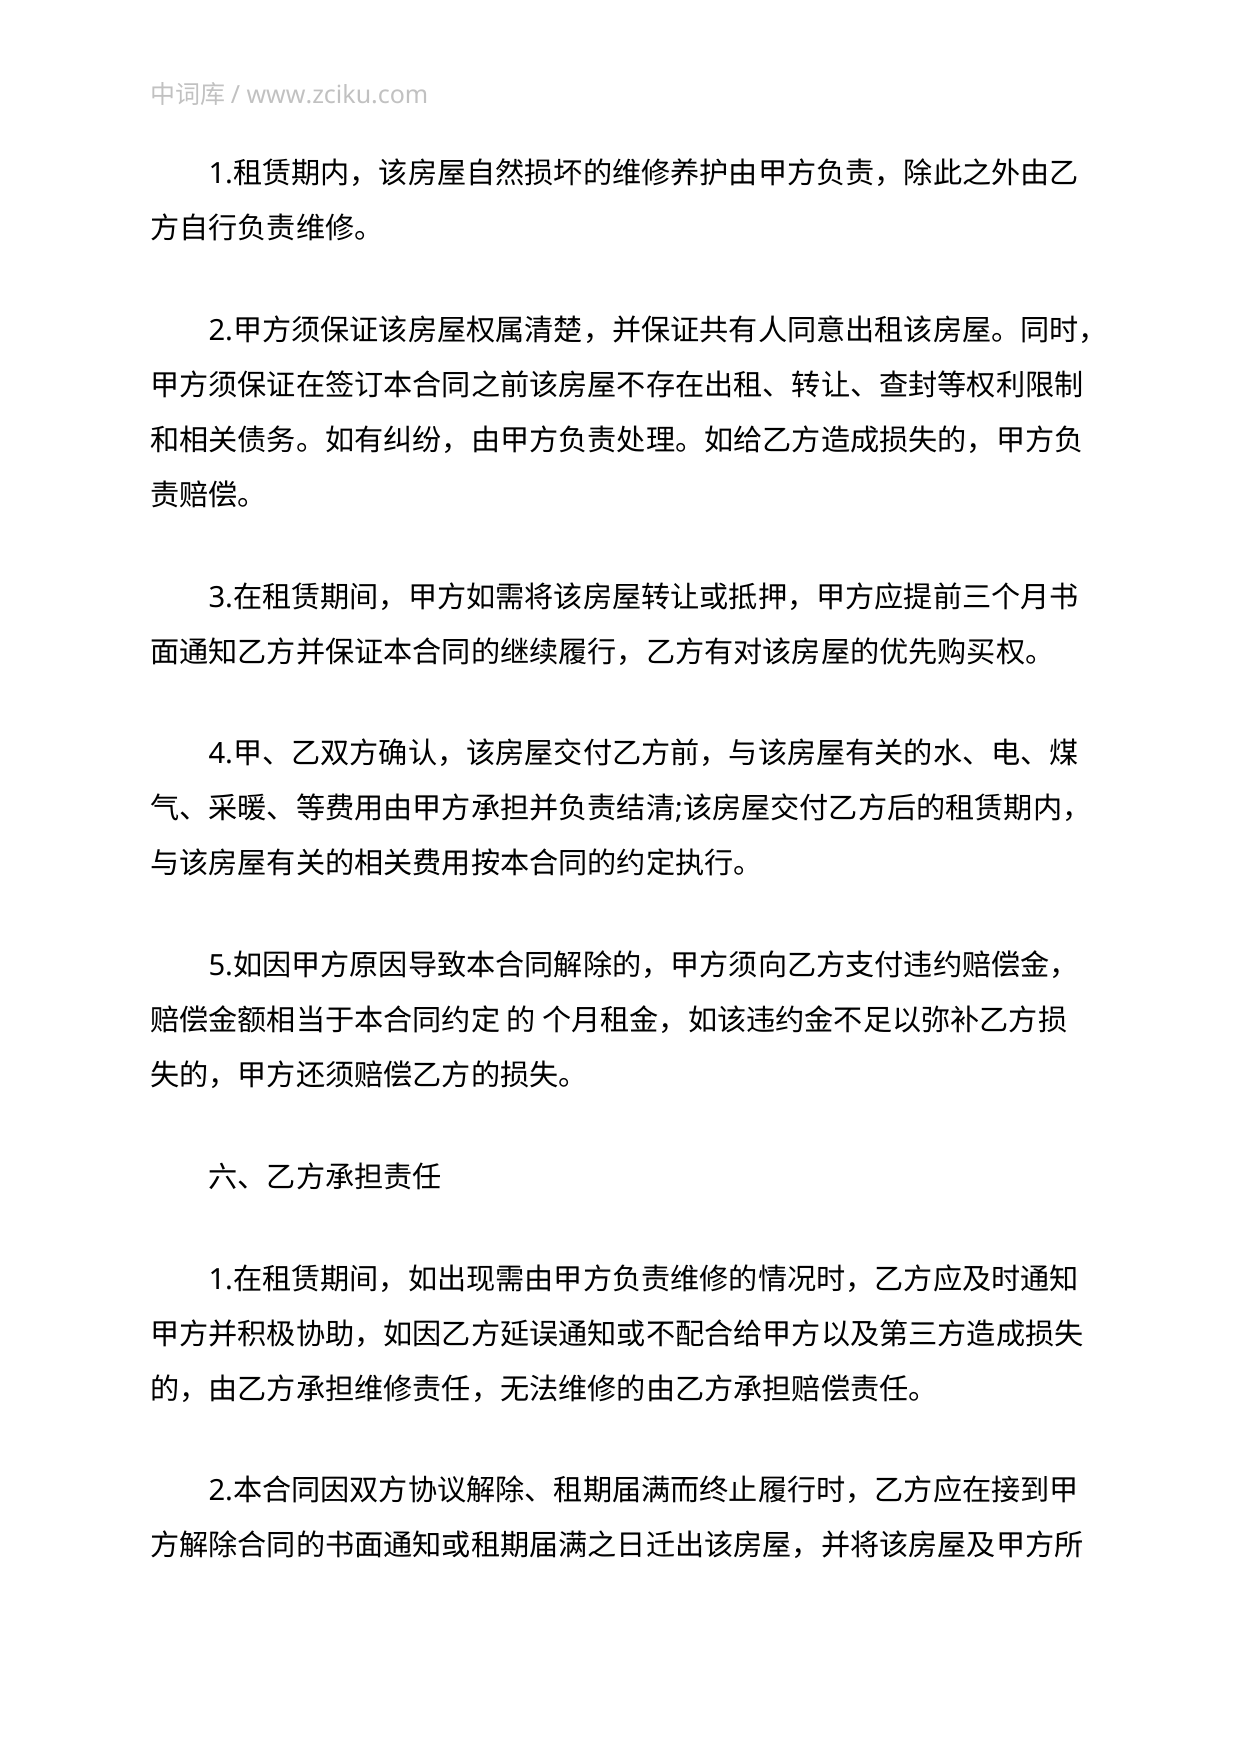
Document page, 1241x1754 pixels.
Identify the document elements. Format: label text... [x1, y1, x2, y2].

text 5.如因甲方原因导致本合同解除的，甲方须向乙方支付违约赔偿金，赔偿金额相当于本合同约定 的 个月租金，如该违约金不足以弥补乙方损失的，甲方还须赔偿乙方的损失。 [150, 942, 1090, 1094]
text 1.在租赁期间，如出现需由甲方负责维修的情况时，乙方应及时通知甲方并积极协助，如因乙方延误通知或不配合给甲方以及第三方造成损失的，由乙方承担维修责任，无法维修的由乙方承担赔偿责任。 [150, 1255, 1090, 1407]
text 2.甲方须保证该房屋权属清楚，并保证共有人同意出租该房屋。同时，甲方须保证在签订本合同之前该房屋不存在出租、转让、查封等权利限制和相关债务。如有纠纷，由甲方负责处理。如给乙方造成损失的，甲方负责赔偿。 [150, 307, 1090, 514]
text 六、乙方承担责任 [150, 1153, 1090, 1196]
text 4.甲、乙双方确认，该房屋交付乙方前，与该房屋有关的水、电、煤气、采暖、等费用由甲方承担并负责结清;该房屋交付乙方后的租赁期内，与该房屋有关的相关费用按本合同的约定执行。 [150, 730, 1090, 882]
text 1.租赁期内，该房屋自然损坏的维修养护由甲方负责，除此之外由乙方自行负责维修。 [150, 150, 1090, 247]
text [150, 1467, 1090, 1564]
text 3.在租赁期间，甲方如需将该房屋转让或抵押，甲方应提前三个月书面通知乙方并保证本合同的继续履行，乙方有对该房屋的优先购买权。 [150, 573, 1090, 671]
